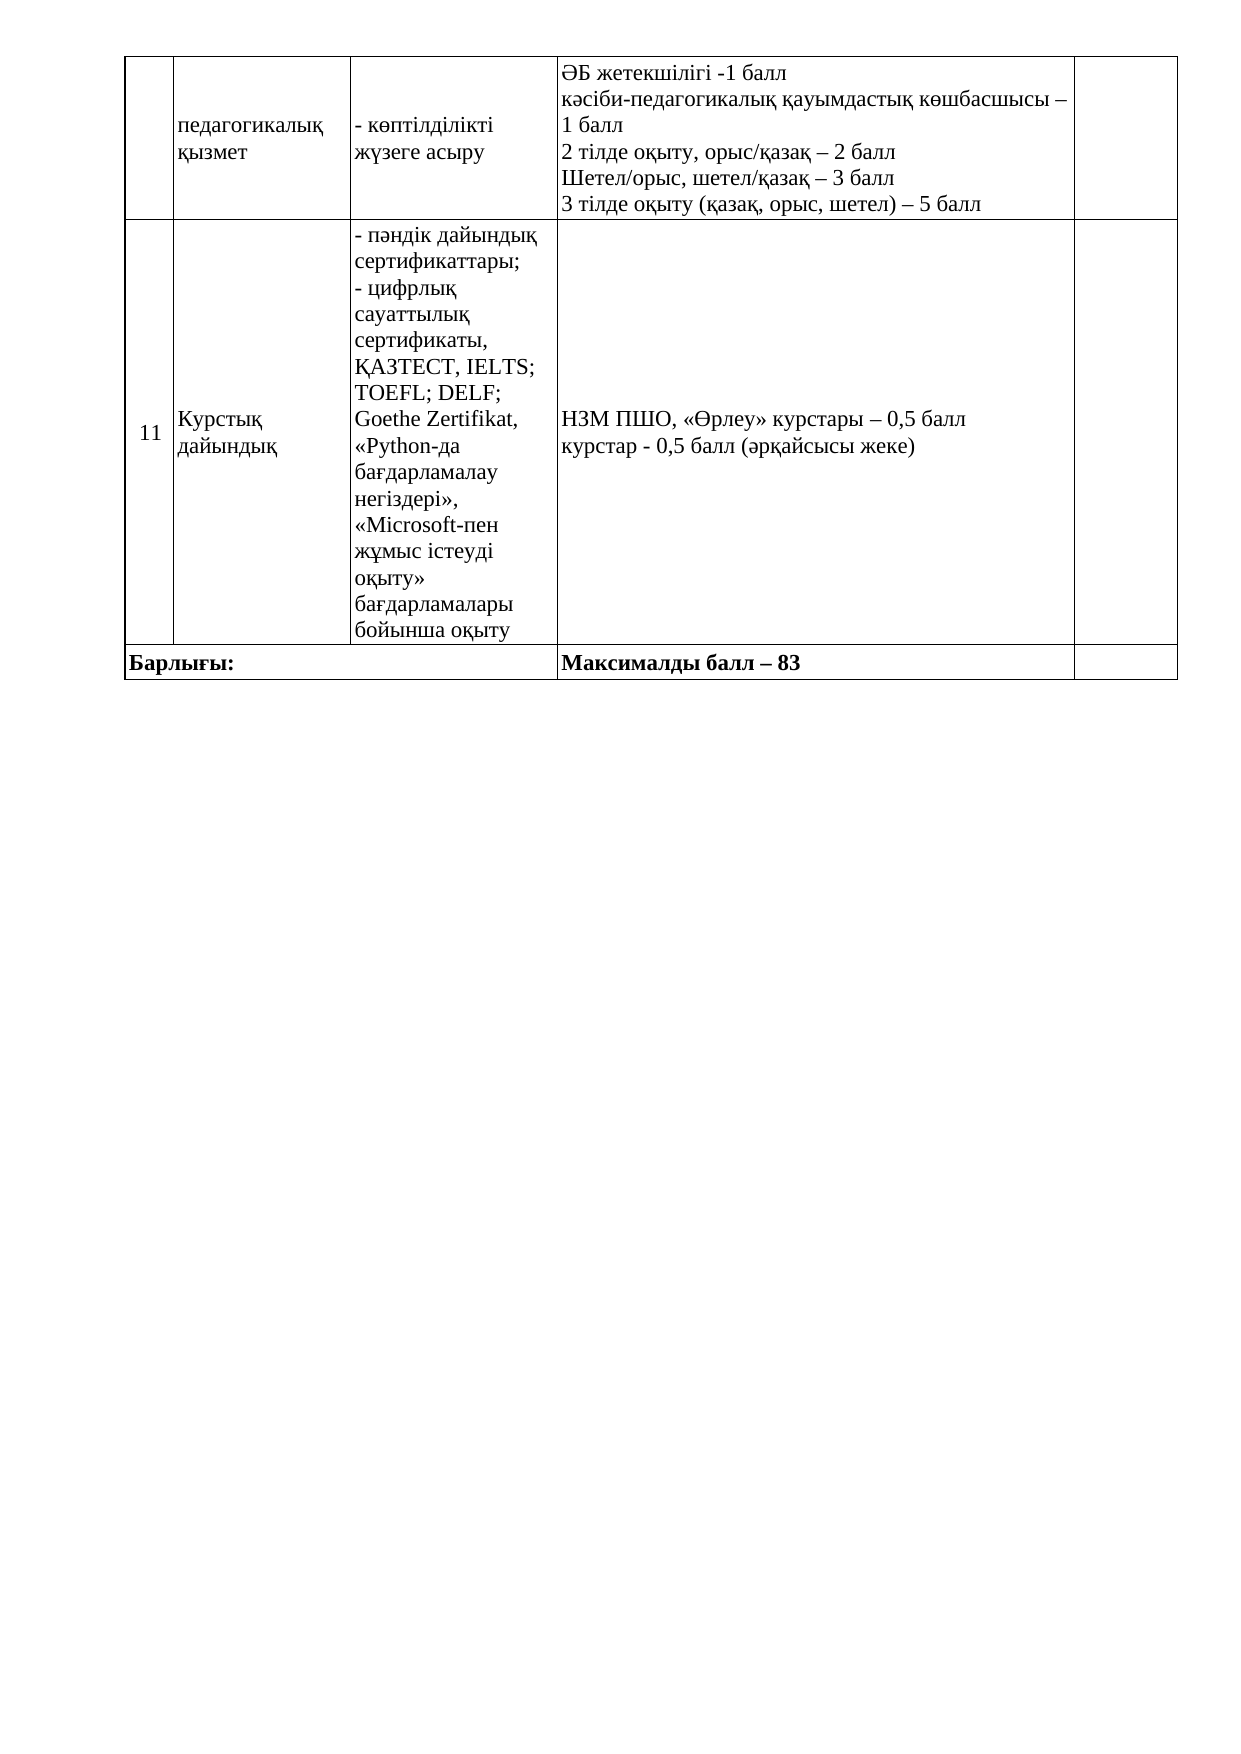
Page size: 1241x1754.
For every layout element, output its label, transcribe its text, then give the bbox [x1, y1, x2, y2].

table_cell 11 [126, 220, 173, 644]
table_cell - пәндік дайындық сертификаттары; - цифрлық сауаттылық сертификаты, ҚАЗТЕСТ, IELTS; TOEFL; DELF; Goethe Zertifikat, «Python-да бағдарламалау негіздері», «Microsoft-пен жұмыс істеуді оқыту» бағдарламалары бойынша оқыту [351, 220, 557, 644]
table_cell [1075, 645, 1177, 679]
table_cell 10 [126, 57, 173, 218]
table_cell Максималды балл – 83 [558, 645, 1074, 679]
table_cell [1075, 220, 1177, 644]
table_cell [351, 57, 557, 218]
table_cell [174, 57, 350, 218]
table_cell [558, 57, 1074, 218]
table_cell [1075, 57, 1177, 218]
table_cell Барлығы: [126, 645, 557, 679]
table_cell НЗМ ПШО, «Өрлеу» курстары – 0,5 балл курстар - 0,5 балл (әрқайсысы жеке) [558, 220, 1074, 644]
table_cell Курстық дайындық [174, 220, 350, 644]
